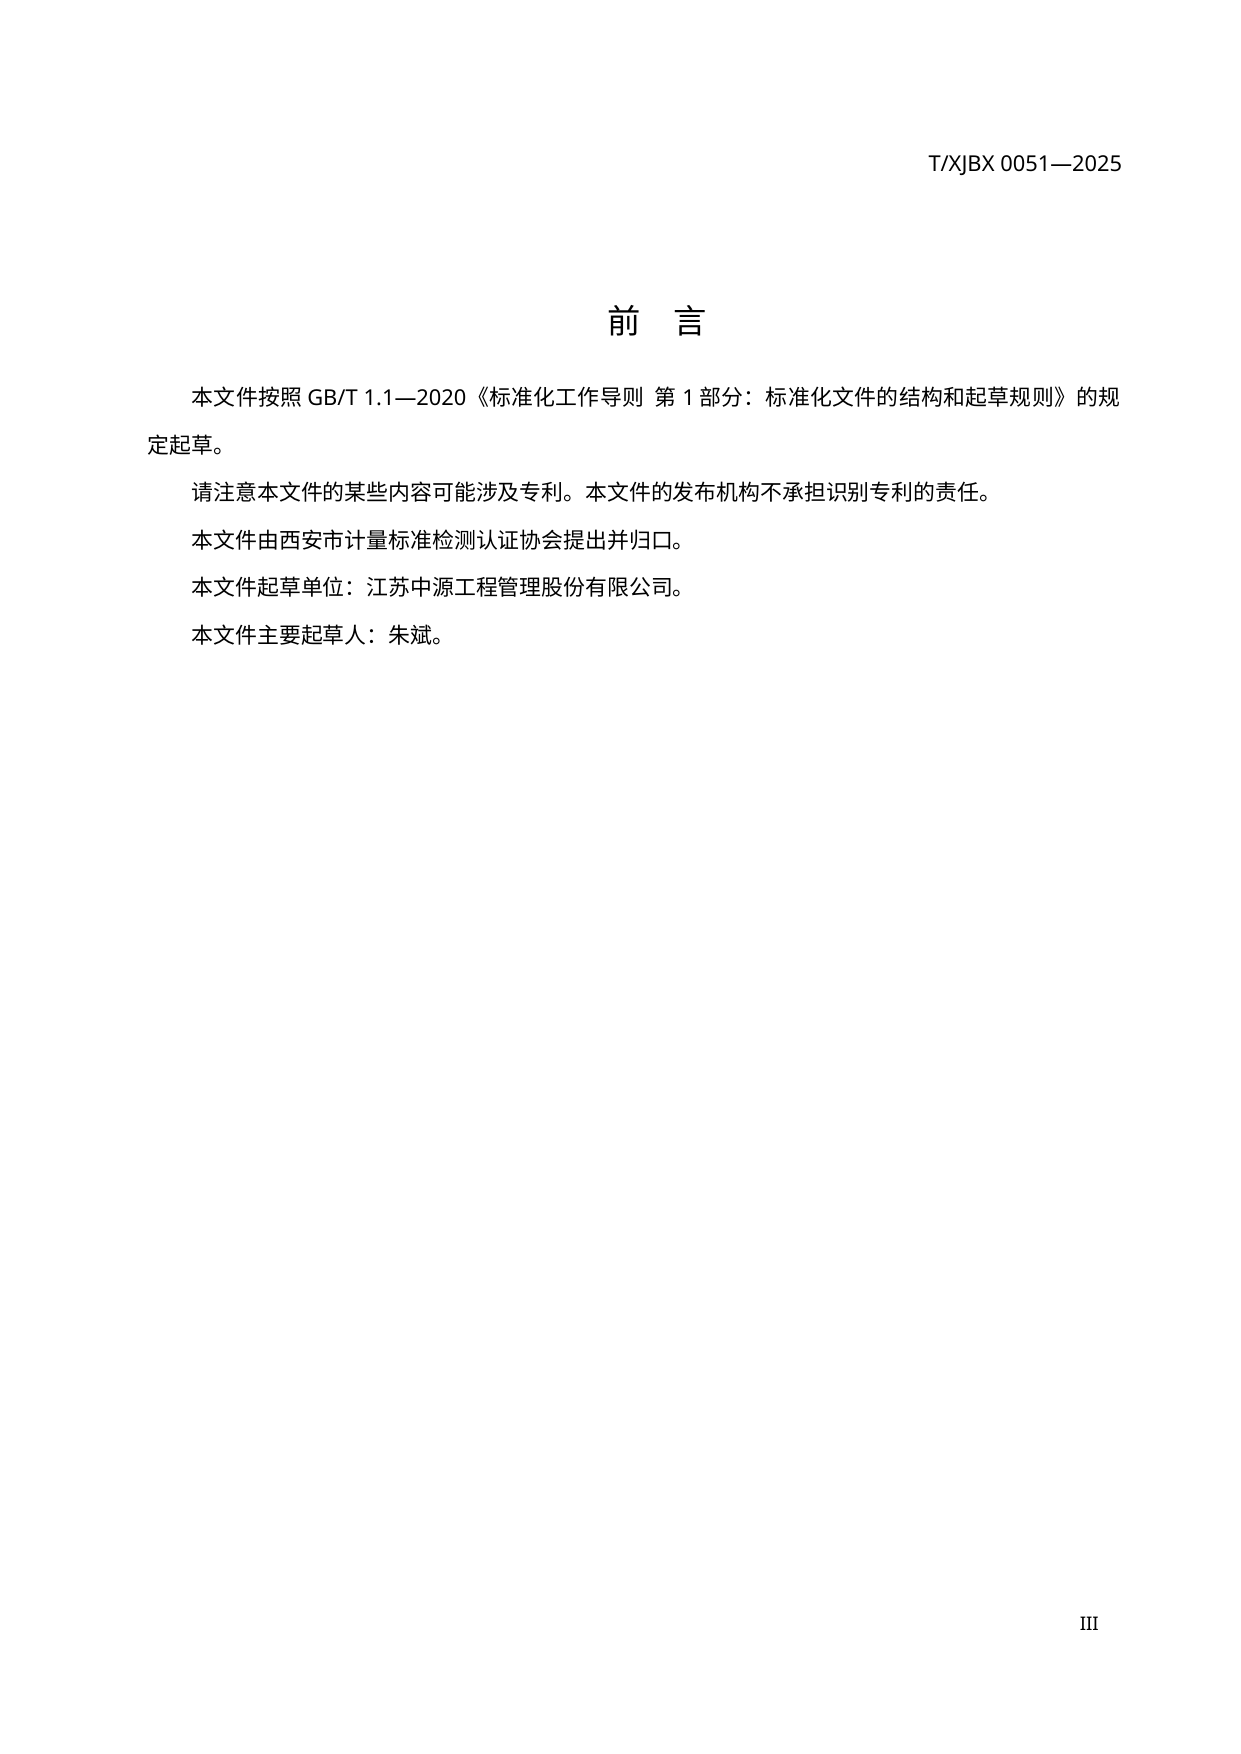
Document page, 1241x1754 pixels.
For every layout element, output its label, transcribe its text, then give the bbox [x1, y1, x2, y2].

text 本文件由西安市计量标准检测认证协会提出并归口。 [148, 523, 1122, 554]
text 请注意本文件的某些内容可能涉及专利。本文件的发布机构不承担识别专利的责任。 [148, 475, 1122, 507]
text 本文件按照GB/T 1.1—2020《标准化工作导则 第1部分：标准化文件的结构和起草规则》的规定起草。 [148, 380, 1122, 459]
text 本文件起草单位：江苏中源工程管理股份有限公司。 [148, 570, 1122, 602]
text 前言 [148, 294, 1122, 343]
text 本文件主要起草人：朱斌。 [148, 618, 1122, 649]
